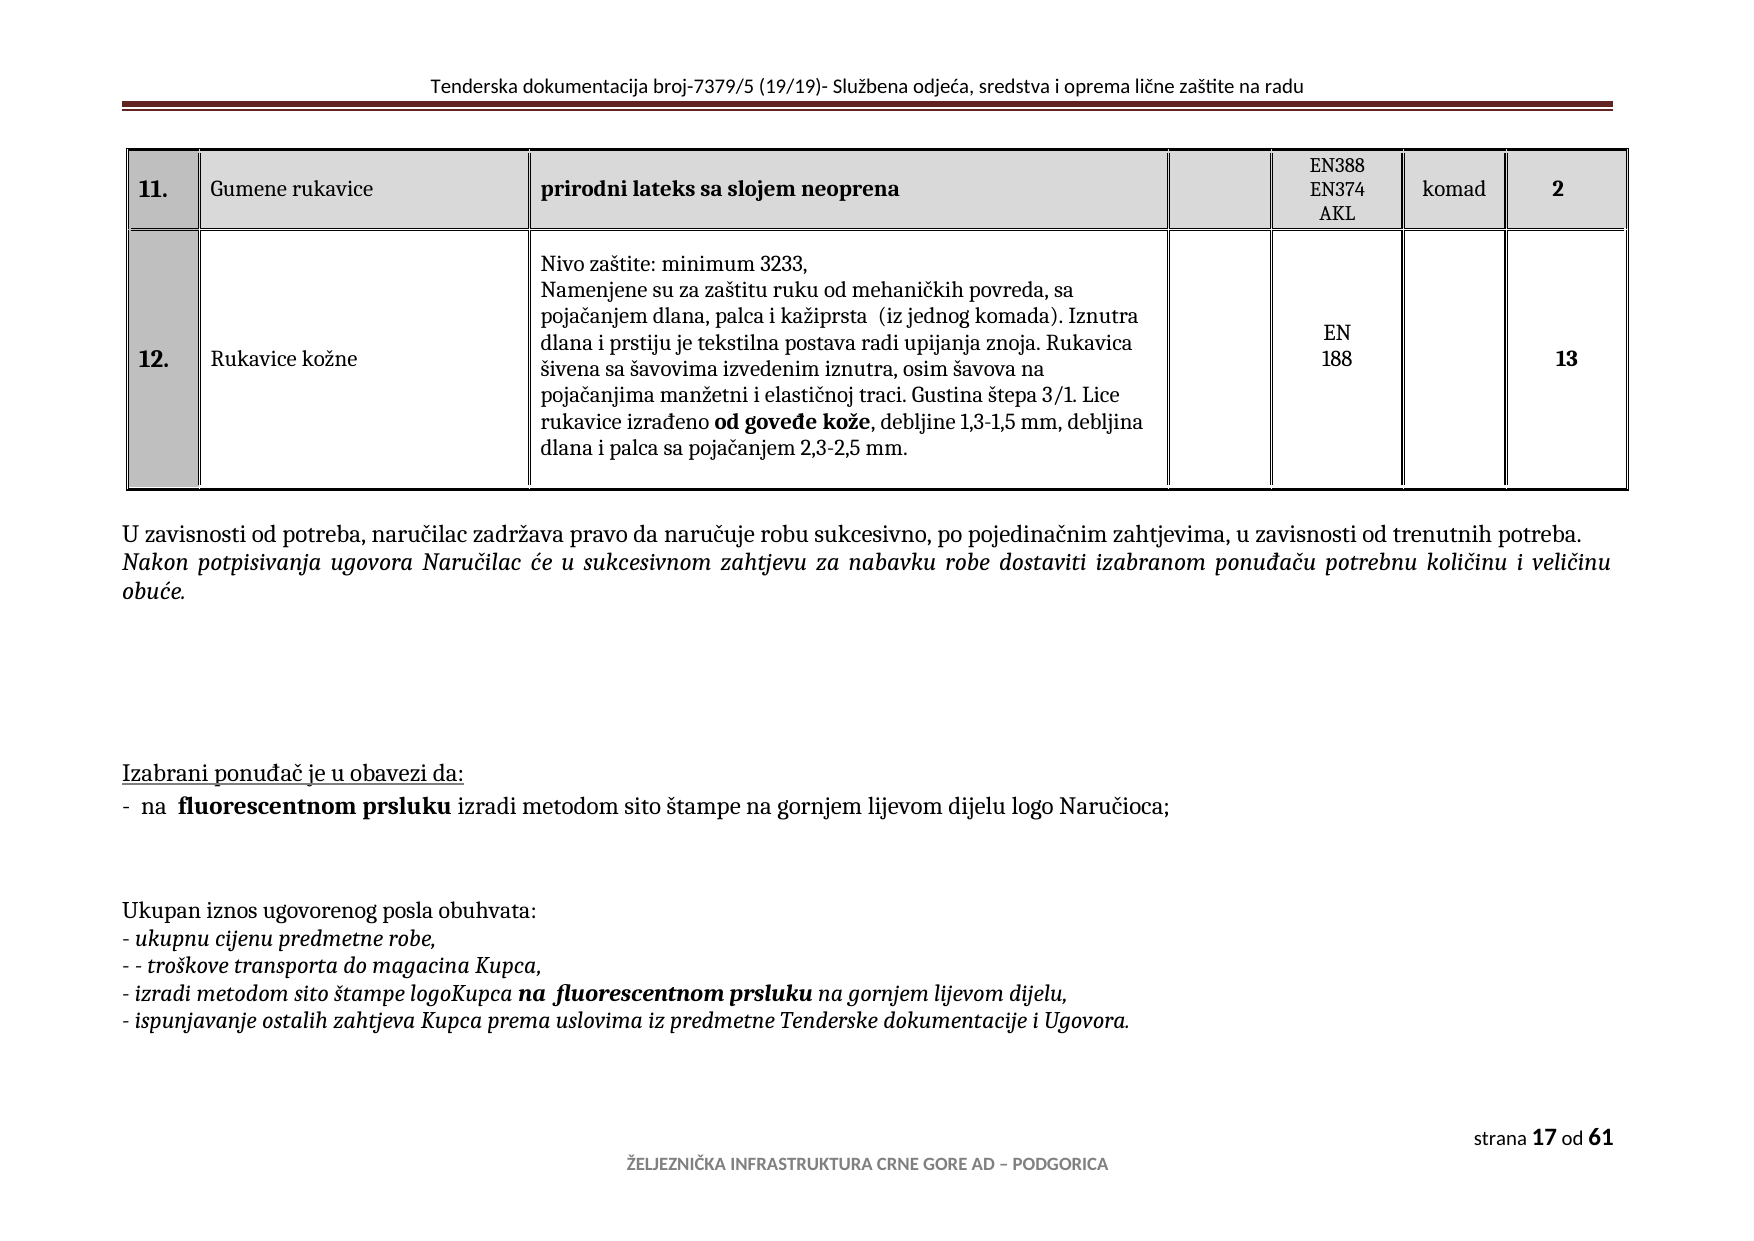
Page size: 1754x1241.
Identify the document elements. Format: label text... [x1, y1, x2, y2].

table_cell [129, 151, 199, 228]
text - izradi metodom sito štampe logoKupca na fluorescentnom prsluku na gornjem lijevom dijelu, [122, 980, 1613, 1007]
table_cell 13 [1506, 228, 1626, 487]
text Izabrani ponuđač je u obavezi da: [122, 759, 1613, 788]
text - ukupnu cijenu predmetne robe, [122, 924, 1613, 952]
table_cell EN388 EN374 AKL [1271, 149, 1403, 228]
table_cell komad [1403, 150, 1506, 228]
text Ukupan iznos ugovorenog posla obuhvata: [122, 897, 1613, 924]
text - - troškove transporta do magacina Kupca, [122, 952, 1613, 980]
table_cell [129, 228, 199, 487]
table_cell Nivo zaštite: minimum 3233, Namenjene su za zaštitu ruku od mehaničkih povreda, sa pojačanjem dlana, palca i kažiprsta (iz jednog komada). Iznutra dlana i prstiju je tekstilna postava radi upijanja znoja. Rukavica šivena sa šavovima izvedenim iznutra, osim šavova na pojačanjima manžetni i elastičnoj traci. Gustina štepa 3/1. Lice rukavice izrađeno od goveđe kože, debljine 1,3-1,5 mm, debljina dlana i palca sa pojačanjem 2,3-2,5 mm. [529, 228, 1168, 487]
text U zavisnosti od potreba, naručilac zadržava pravo da naručuje robu sukcesivno, po pojedinačnim zahtjevima, u zavisnosti od trenutnih potreba. [122, 519, 1613, 548]
table_cell prirodni lateks sa slojem neoprena [529, 149, 1168, 228]
table_cell Gumene rukavice [199, 149, 529, 228]
table_cell [1168, 149, 1271, 228]
table_cell [1403, 231, 1506, 487]
text - na fluorescentnom prsluku izradi metodom sito štampe na gornjem lijevom dijelu logo Naručioca; [122, 792, 1613, 821]
table_cell EN 188 [1271, 228, 1403, 487]
text Nakon potpisivanja ugovora Naručilac će u sukcesivnom zahtjevu za nabavku robe dostaviti izabranom ponuđaču potrebnu količinu i veličinu obuće. [122, 548, 1613, 606]
table_cell 2 [1506, 150, 1626, 228]
text - ispunjavanje ostalih zahtjeva Kupca prema uslovima iz predmetne Tenderske dokumentacije i Ugovora. [122, 1007, 1613, 1035]
table_cell [1168, 228, 1271, 487]
table_cell Rukavice kožne [199, 228, 529, 487]
